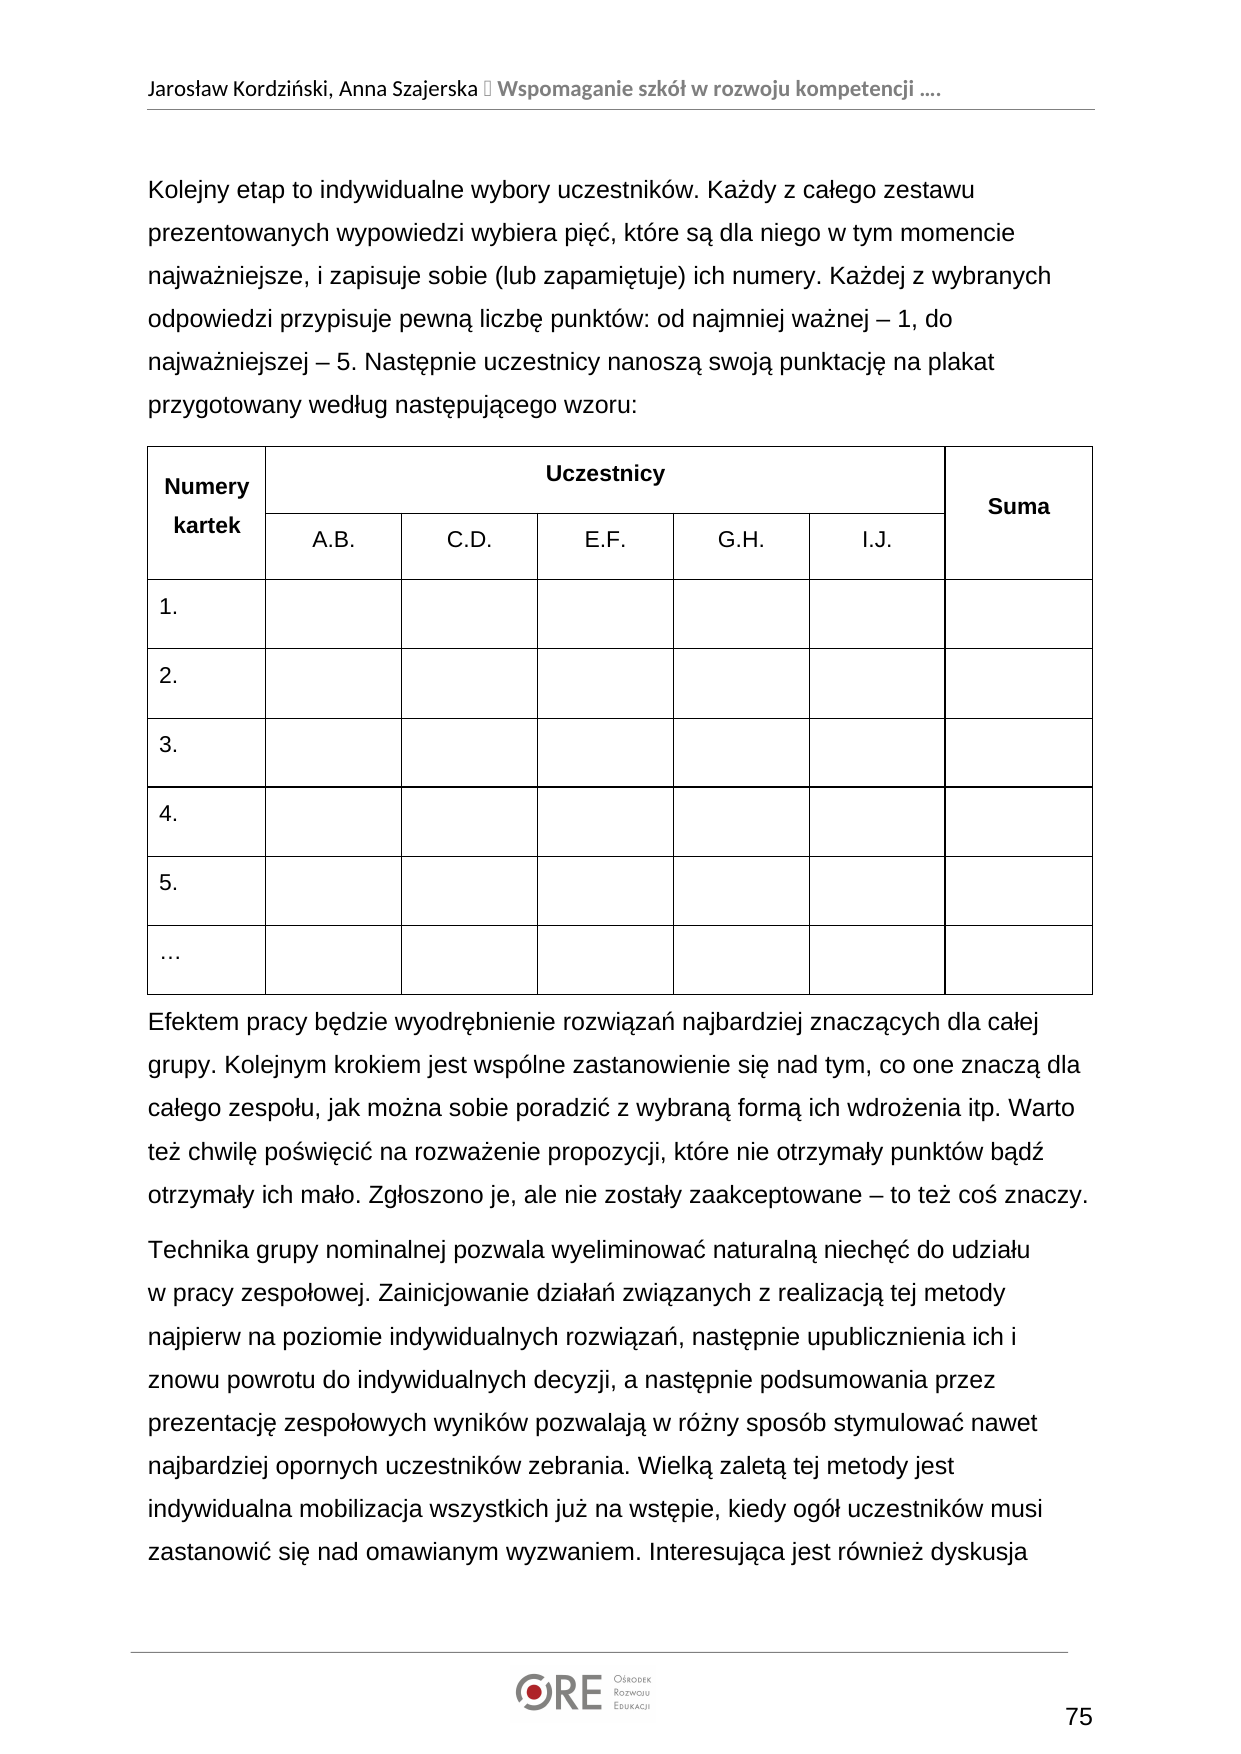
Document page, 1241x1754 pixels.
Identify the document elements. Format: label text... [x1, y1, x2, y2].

table_cell … [148, 926, 265, 994]
table_cell [402, 926, 537, 994]
table_cell [538, 788, 673, 856]
table_cell [538, 857, 673, 924]
table_cell [402, 649, 537, 717]
table_cell [538, 649, 673, 717]
table_cell 4. [148, 788, 265, 856]
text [148, 1235, 1093, 1566]
table_cell 2. [148, 649, 265, 717]
table_cell [810, 926, 944, 994]
table_cell [266, 788, 401, 856]
table_cell [810, 719, 944, 786]
table_cell [946, 926, 1092, 994]
table_cell G.H. [674, 514, 809, 579]
table_cell [674, 649, 809, 717]
table_cell [674, 719, 809, 786]
table_cell [674, 788, 809, 856]
text Efektem pracy będzie wyodrębnienie rozwiązań najbardziej znaczących dla całej grupy. Kolejnym krokiem jest wspólne zastanowienie się nad tym, co one znaczą dla całego zespołu, jak można sobie poradzić z wybraną formą ich wdrożenia itp. Warto też chwilę poświęcić na rozważenie propozycji, które nie otrzymały punktów bądź otrzymały ich mało. Zgłoszono je, ale nie zostały zaakceptowane – to też coś znaczy. [148, 1007, 1093, 1208]
picture [509, 1665, 657, 1722]
table_cell [266, 580, 401, 648]
table_cell [538, 926, 673, 994]
table_header Suma [946, 447, 1092, 579]
table_cell 3. [148, 719, 265, 786]
table_cell [946, 788, 1092, 856]
table_cell [810, 580, 944, 648]
table_cell [266, 649, 401, 717]
table_cell [810, 649, 944, 717]
table_cell [674, 580, 809, 648]
table_cell [538, 719, 673, 786]
table_cell [266, 926, 401, 994]
table_cell [402, 580, 537, 648]
table_cell [402, 719, 537, 786]
table_cell [946, 719, 1092, 786]
table_cell [266, 857, 401, 924]
table_cell [266, 719, 401, 786]
table_cell 1. [148, 580, 265, 648]
table_cell A.B. [266, 514, 401, 579]
text Kolejny etap to indywidualne wybory uczestników. Każdy z całego zestawu prezentowanych wypowiedzi wybiera pięć, które są dla niego w tym momencie najważniejsze, i zapisuje sobie (lub zapamiętuje) ich numery. Każdej z wybranych odpowiedzi przypisuje pewną liczbę punktów: od najmniej ważnej – 1, do najważniejszej – 5. Następnie uczestnicy nanoszą swoją punktację na plakat przygotowany według następującego wzoru: [148, 175, 1093, 419]
table_cell C.D. [402, 514, 537, 579]
table_cell [674, 857, 809, 924]
table_cell [810, 788, 944, 856]
table_cell [402, 788, 537, 856]
table_cell [402, 857, 537, 924]
table_header Numery kartek [148, 447, 265, 579]
table_cell [810, 857, 944, 924]
table_cell 5. [148, 857, 265, 924]
table_cell I.J. [810, 514, 944, 579]
table_cell E.F. [538, 514, 673, 579]
table_cell [946, 857, 1092, 924]
table_cell [538, 580, 673, 648]
table_cell [946, 649, 1092, 717]
table_cell [946, 580, 1092, 648]
table_cell [674, 926, 809, 994]
table_header Uczestnicy [266, 447, 944, 513]
